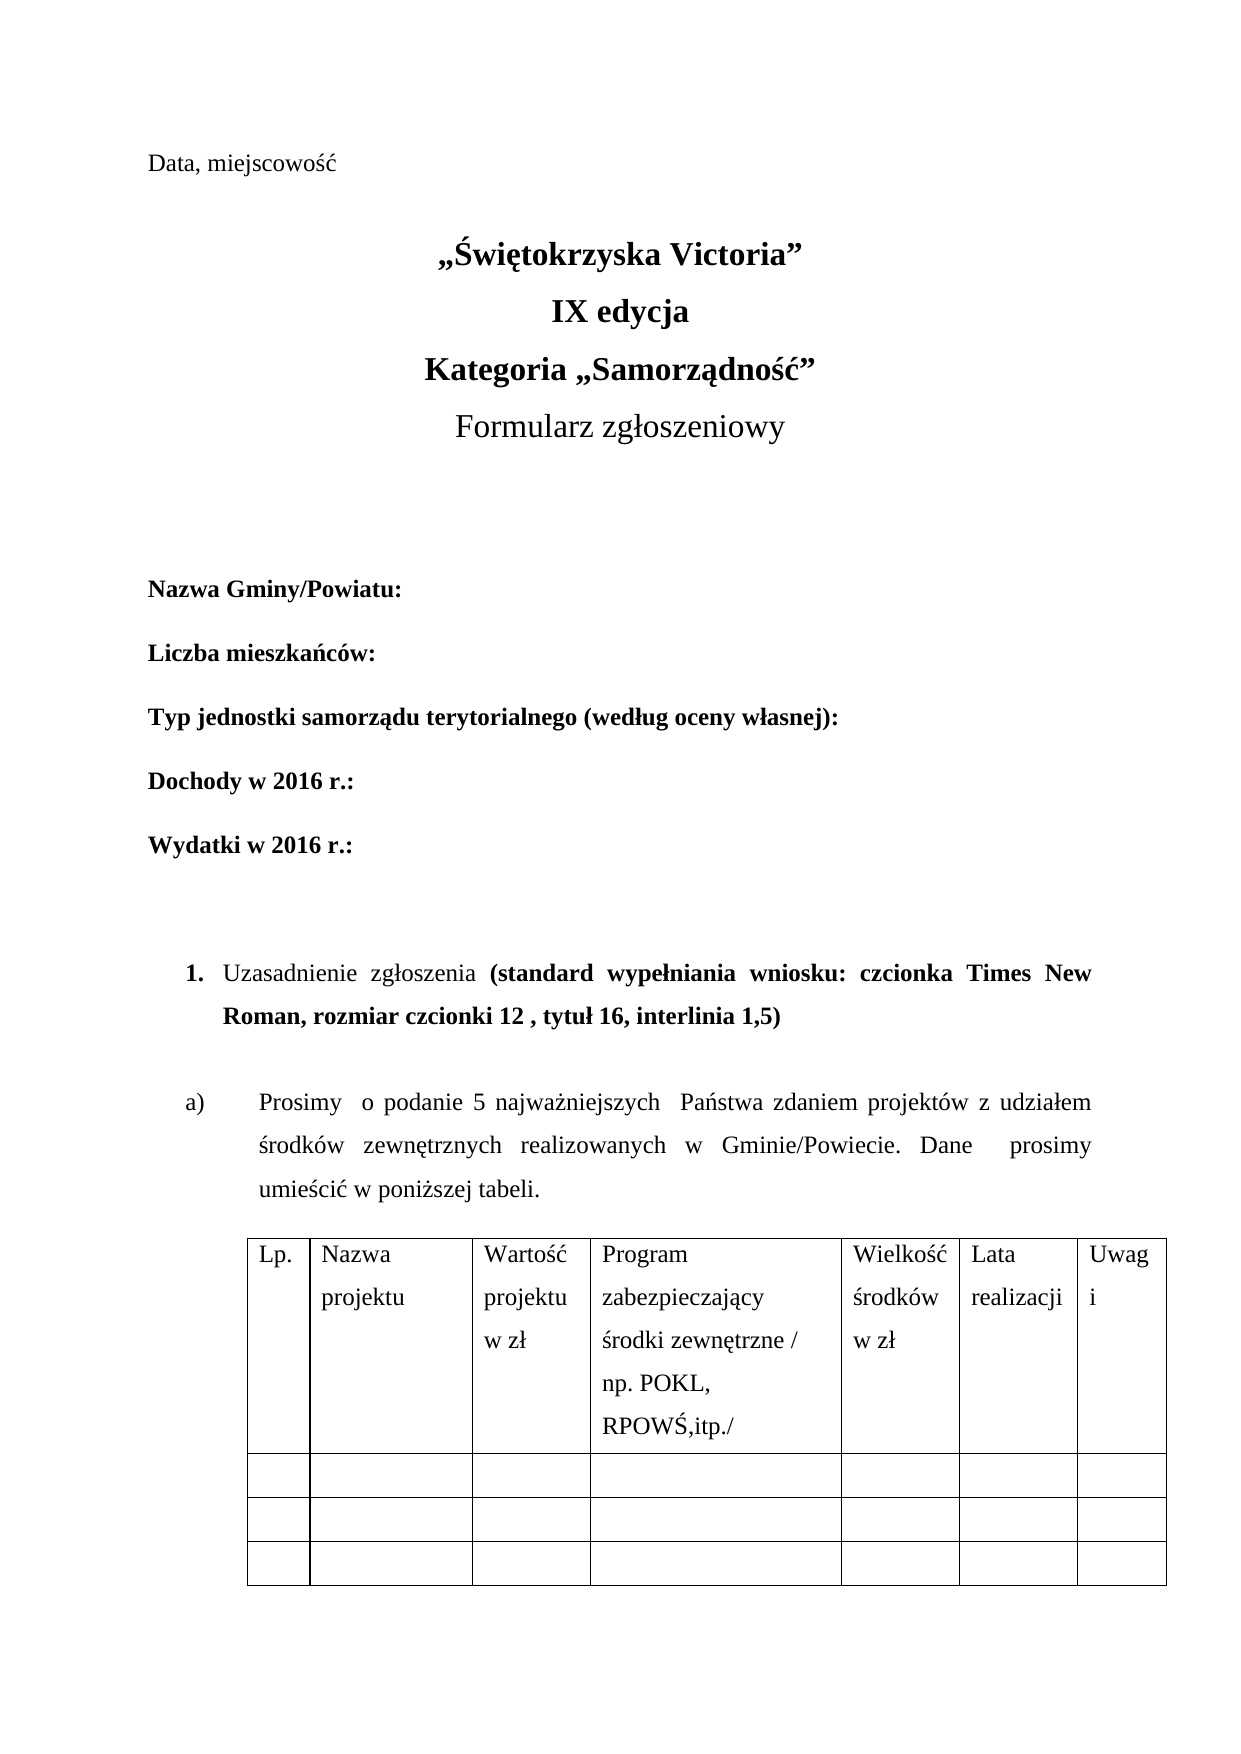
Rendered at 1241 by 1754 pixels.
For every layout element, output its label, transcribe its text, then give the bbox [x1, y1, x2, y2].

table_header Nazwa projektu [311, 1239, 472, 1453]
text IX edycja [148, 291, 1093, 330]
table_cell [591, 1454, 841, 1497]
table_cell [842, 1454, 959, 1497]
list Prosimy o podanie 5 najważniejszych Państwa zdaniem projektów z udziałem środków zewnętrznych realizowanych w Gminie/Powiecie. Dane prosimy umieścić w poniższej tabeli. [185, 1087, 1093, 1202]
text Wydatki w 2016 r.: [148, 830, 1093, 859]
table_cell [473, 1542, 590, 1585]
text Kategoria „Samorządność” [148, 349, 1093, 387]
text Nazwa Gminy/Powiatu: [148, 574, 1093, 603]
table_header Wielkość środków w zł [842, 1239, 959, 1453]
table_cell [960, 1454, 1077, 1497]
text Typ jednostki samorządu terytorialnego (według oceny własnej): [148, 702, 1093, 731]
table_cell [591, 1542, 841, 1585]
text Formularz zgłoszeniowy [148, 406, 1093, 445]
table_header Lata realizacji [960, 1239, 1077, 1453]
table_cell [311, 1542, 472, 1585]
table_cell [248, 1454, 309, 1497]
table_cell [1078, 1454, 1166, 1497]
table_header Uwagi [1078, 1239, 1166, 1453]
table_cell [1078, 1498, 1166, 1541]
text Liczba mieszkańców: [148, 638, 1093, 667]
table_cell [1078, 1542, 1166, 1585]
table_header Program zabezpieczający środki zewnętrzne / np. POKL, RPOWŚ,itp./ [591, 1239, 841, 1453]
table_header Lp. [248, 1239, 309, 1453]
text „Świętokrzyska Victoria” [148, 234, 1093, 272]
table_cell [311, 1454, 472, 1497]
text Dochody w 2016 r.: [148, 766, 1093, 795]
table_cell [591, 1498, 841, 1541]
list Uzasadnienie zgłoszenia (standard wypełniania wniosku: czcionka Times New Roman, rozmiar czcionki 12 , tytuł 16, interlinia 1,5) [185, 958, 1093, 1030]
table_cell [311, 1498, 472, 1541]
table_cell [960, 1542, 1077, 1585]
table_cell [842, 1542, 959, 1585]
text Data, miejscowość [148, 148, 1093, 176]
table_cell [842, 1498, 959, 1541]
table_cell [960, 1498, 1077, 1541]
table_cell [248, 1542, 309, 1585]
table_cell [248, 1498, 309, 1541]
table_cell [473, 1498, 590, 1541]
table_cell [473, 1454, 590, 1497]
table_header Wartość projektu w zł [473, 1239, 590, 1453]
